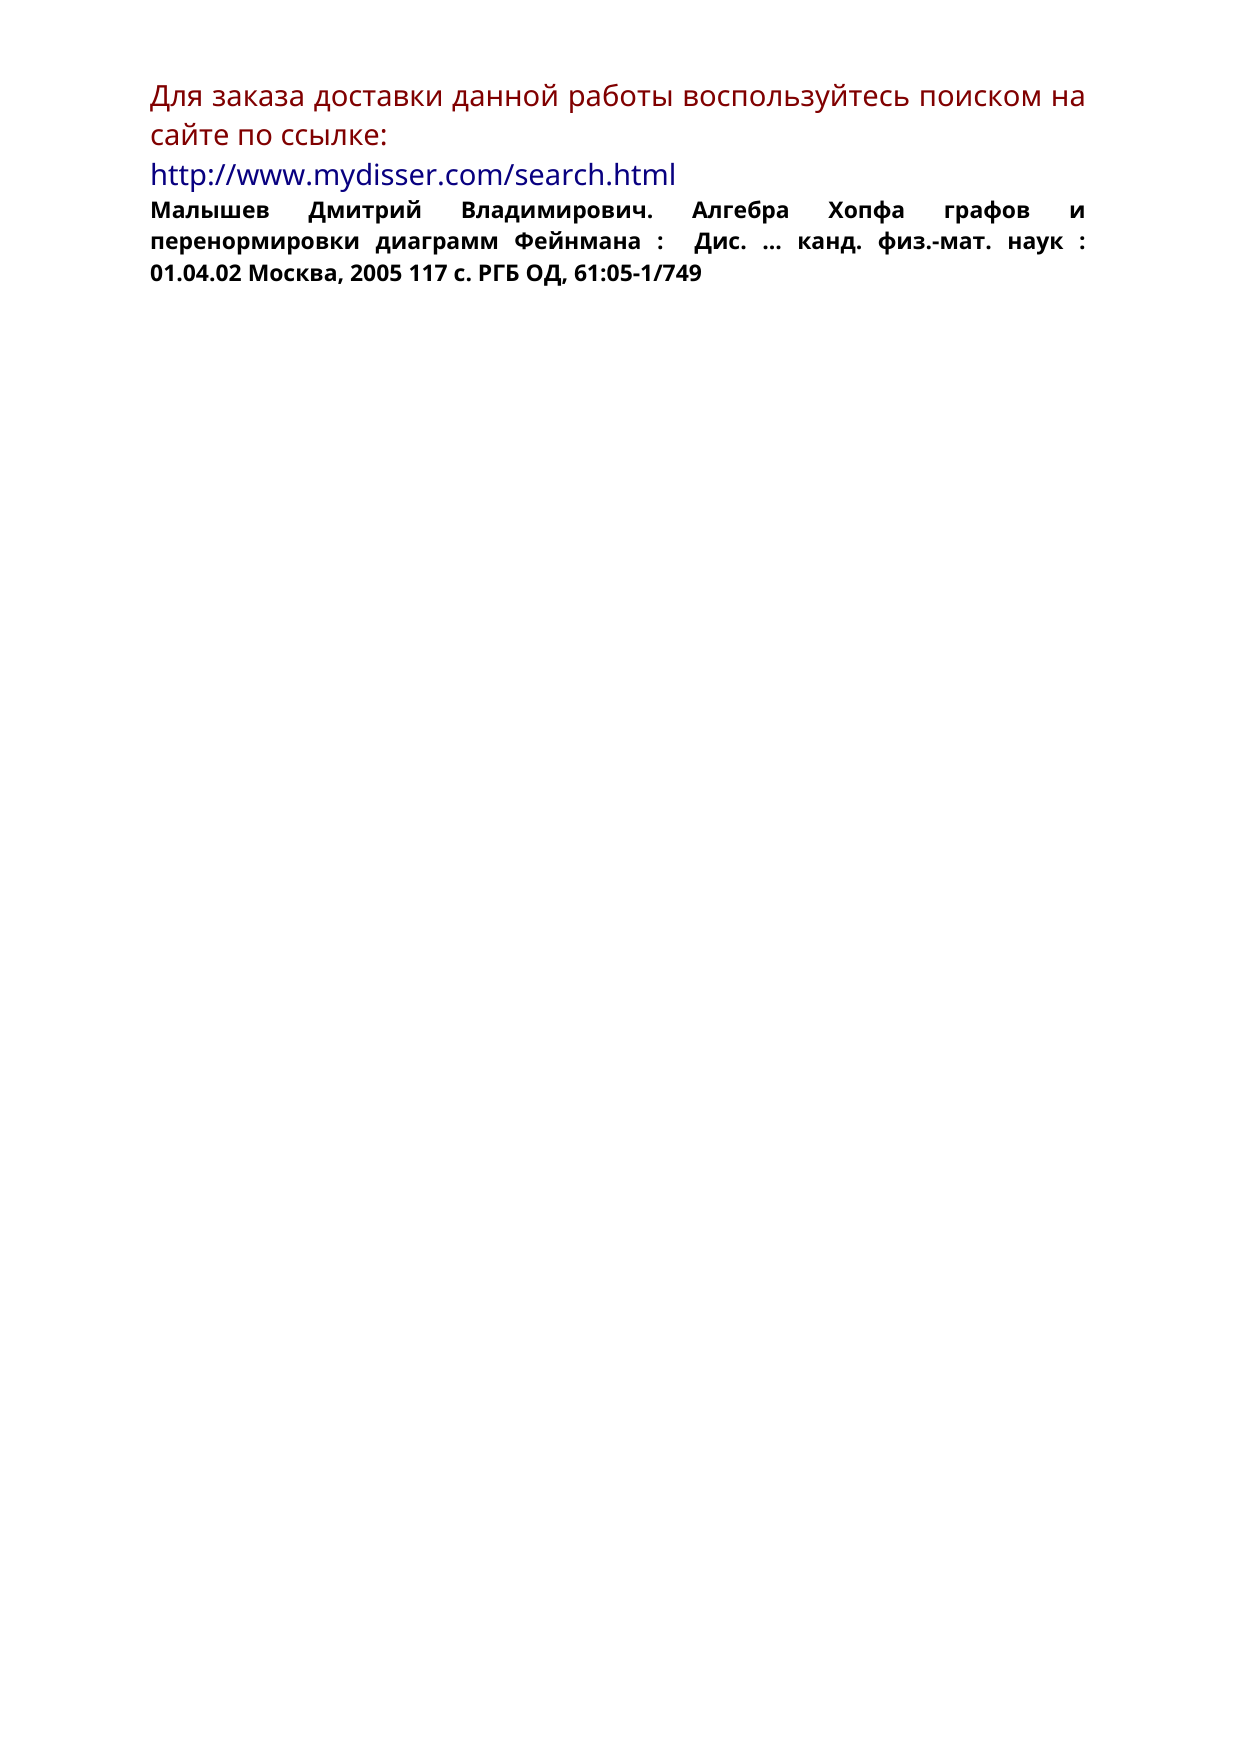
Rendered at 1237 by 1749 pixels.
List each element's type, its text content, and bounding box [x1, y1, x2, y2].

text Малышев Дмитрий Владимирович. Алгебра Хопфа графов и перенормировки диаграмм Фейнмана : Дис. ... канд. физ.-мат. наук : 01.04.02 Москва, 2005 117 с. РГБ ОД, 61:05-1/749 [150, 194, 1086, 288]
